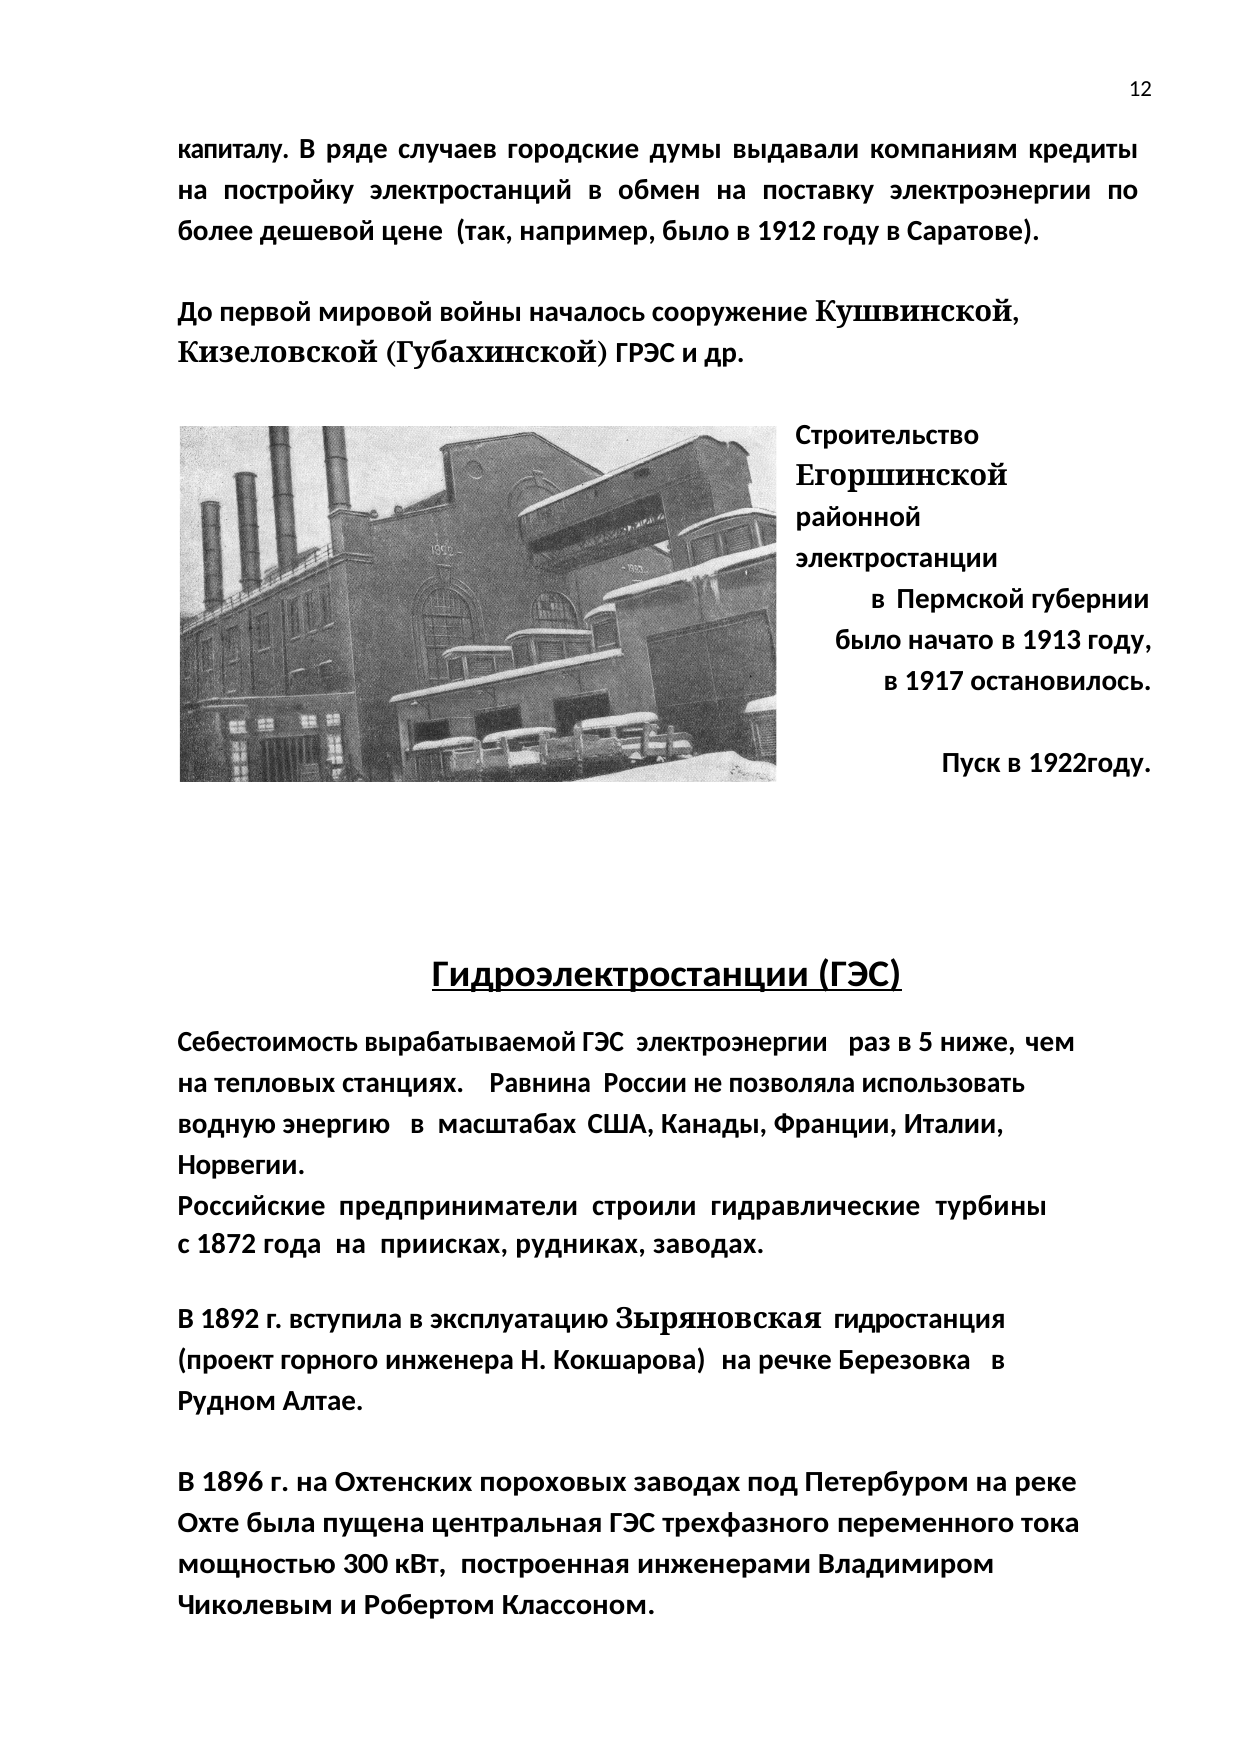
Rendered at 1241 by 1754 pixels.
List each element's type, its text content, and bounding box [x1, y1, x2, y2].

text В 1892 г. вступила в эксплуатацию Зыряновская гидростанция (проект горного инженера Н. Кокшарова) на речке Березовка в Рудном Алтае. [177, 1300, 1086, 1417]
text Строительство Егоршинской районной [177, 416, 1152, 534]
picture [179, 426, 777, 782]
text Кизеловской (Губахинской) ГРЭС и др. [177, 334, 1152, 370]
text Гидроэлектростанции (ГЭС) [432, 950, 1152, 996]
text В 1896 г. на Охтенских пороховых заводах под Петербуром на реке Охте была пущена центральная ГЭС трехфазного переменного тока мощностью 300 кВт, построенная инженерами Владимиром Чиколевым и Робертом Классоном. [177, 1463, 1086, 1622]
text в 1917 остановилось. [777, 662, 1152, 698]
text Российские предприниматели строили гидравлические турбины [177, 1187, 1140, 1223]
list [177, 130, 1139, 247]
text с 1872 года на приисках, рудниках, заводах. [177, 1225, 1140, 1261]
text До первой мировой войны началось сооружение Кушвинской, [177, 293, 1152, 329]
text в Пермской губернии [777, 580, 1152, 616]
text Себестоимость вырабатываемой ГЭС электроэнергии раз в 5 ниже, чем на тепловых станциях. Равнина России не позволяла использовать водную энергию в масштабах США, Канады, Франции, Италии, Норвегии. [177, 1023, 1086, 1182]
text было начато в 1913 году, [777, 621, 1152, 657]
text электростанции [777, 539, 1152, 575]
text Пуск в 1922году. [777, 744, 1152, 779]
